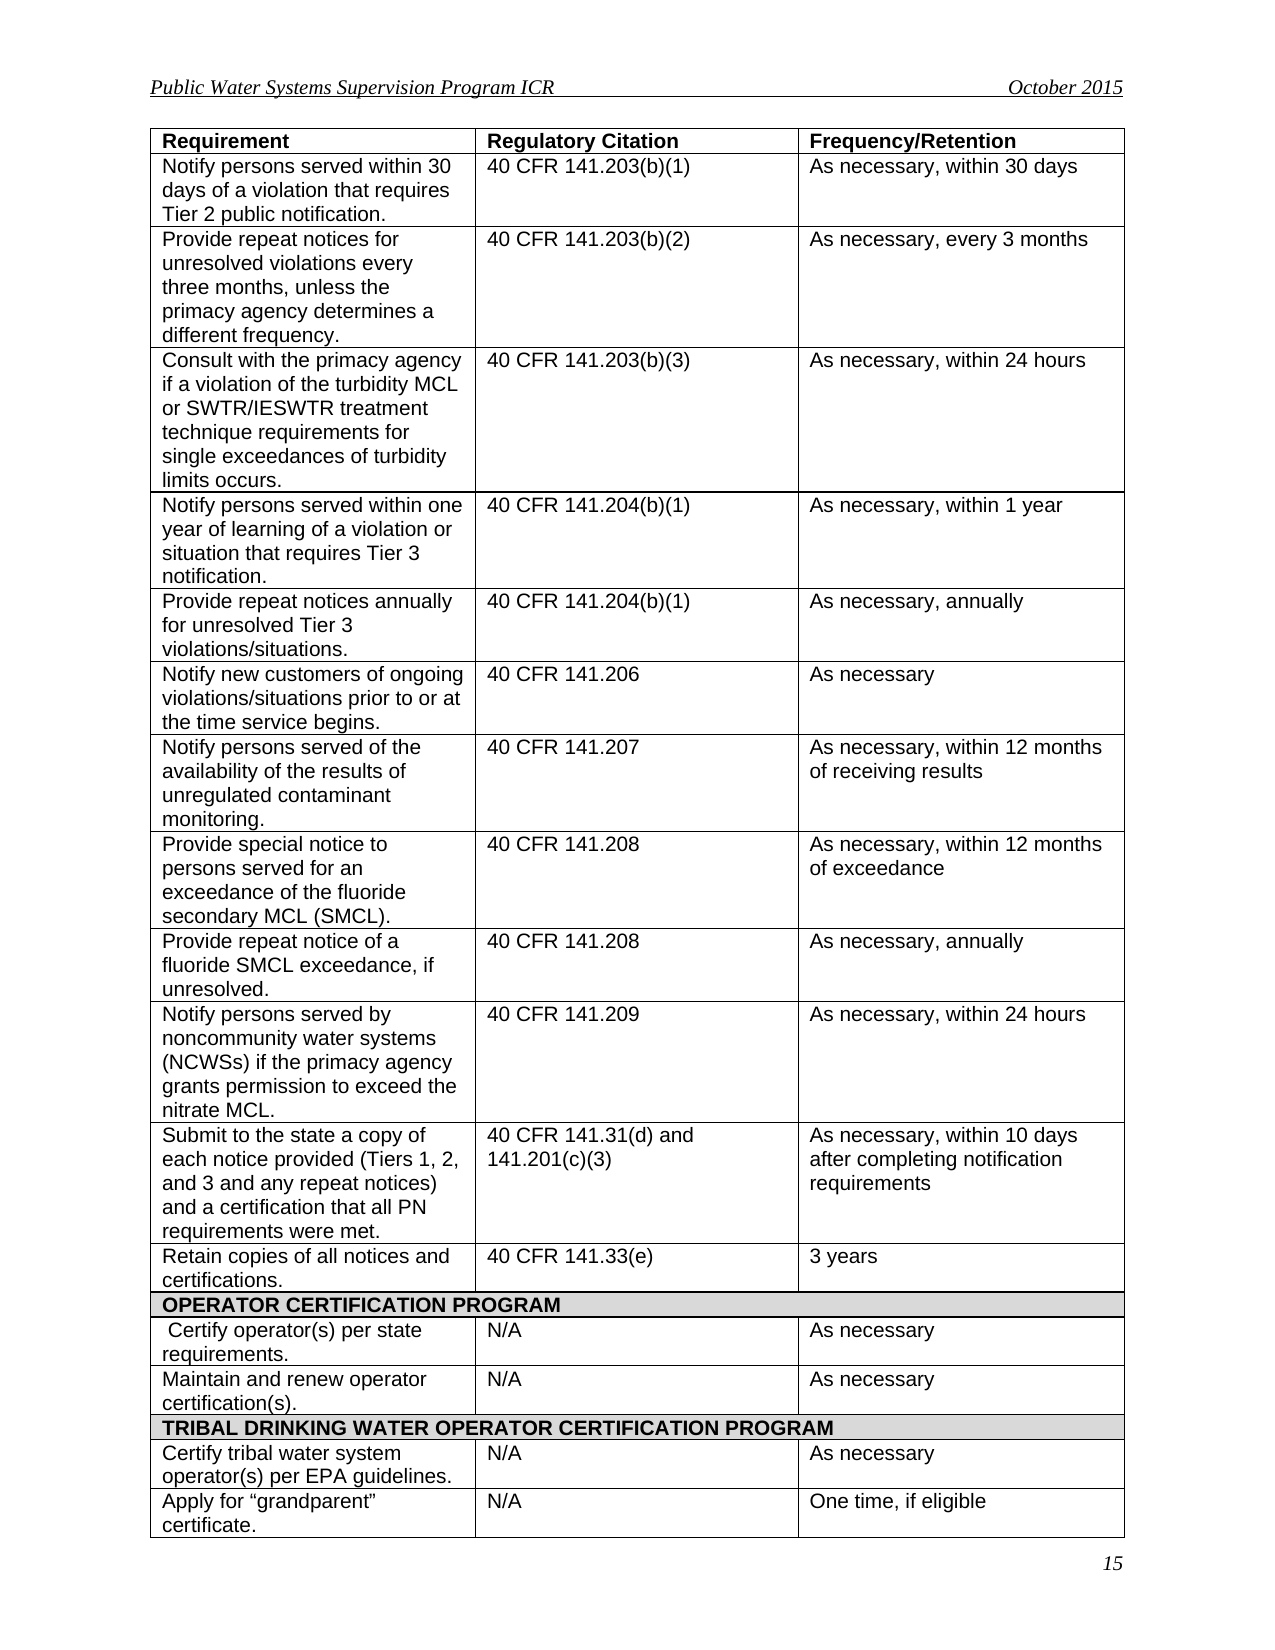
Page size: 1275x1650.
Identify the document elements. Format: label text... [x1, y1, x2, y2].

table_header Requirement [151, 129, 475, 153]
table_cell Consult with the primacy agency if a violation of the turbidity MCL or SWTR/IESWTR treatment technique requirements for single exceedances of turbidity limits occurs. [151, 348, 475, 491]
table_cell As necessary, within 24 hours [799, 1002, 1124, 1122]
table_cell 40 CFR 141.208 [476, 929, 798, 1001]
table_cell 40 CFR 141.209 [476, 1002, 798, 1122]
table_cell As necessary, every 3 months [799, 227, 1124, 347]
table_cell As necessary, within 12 months of exceedance [799, 832, 1124, 928]
table_cell As necessary, within 10 days after completing notification requirements [799, 1123, 1124, 1242]
table_cell Provide repeat notice of a fluoride SMCL exceedance, if unresolved. [151, 929, 475, 1001]
table_cell 3 years [799, 1244, 1124, 1291]
table_cell Notify persons served within one year of learning of a violation or situation that requires Tier 3 notification. [151, 493, 475, 588]
table_cell Maintain and renew operator certification(s). [151, 1366, 475, 1414]
table_cell Apply for “grandparent” certificate. [151, 1489, 475, 1537]
table_cell Notify persons served by noncommunity water systems (NCWSs) if the primacy agency grants permission to exceed the nitrate MCL. [151, 1002, 475, 1122]
table_cell 40 CFR 141.204(b)(1) [476, 589, 798, 661]
table_cell 40 CFR 141.203(b)(3) [476, 348, 798, 491]
table_cell 40 CFR 141.33(e) [476, 1244, 798, 1291]
table_cell N/A [476, 1366, 798, 1414]
table_cell Provide repeat notices for unresolved violations every three months, unless the primacy agency determines a different frequency. [151, 227, 475, 347]
table_cell Notify persons served of the availability of the results of unregulated contaminant monitoring. [151, 735, 475, 831]
table_cell As necessary, within 24 hours [799, 348, 1124, 491]
table_cell Certify operator(s) per state requirements. [151, 1318, 475, 1365]
table_header Regulatory Citation [476, 129, 798, 153]
table_cell Provide repeat notices annually for unresolved Tier 3 violations/situations. [151, 589, 475, 661]
table_cell Submit to the state a copy of each notice provided (Tiers 1, 2, and 3 and any repeat notices) and a certification that all PN requirements were met. [151, 1123, 475, 1242]
table_cell As necessary [799, 1440, 1124, 1488]
table_cell Provide special notice to persons served for an exceedance of the fluoride secondary MCL (SMCL). [151, 832, 475, 928]
table_cell As necessary, within 12 months of receiving results [799, 735, 1124, 831]
table_cell Retain copies of all notices and certifications. [151, 1244, 475, 1291]
table_cell 40 CFR 141.206 [476, 662, 798, 734]
table_cell As necessary, within 1 year [799, 493, 1124, 588]
table_cell Notify persons served within 30 days of a violation that requires Tier 2 public notification. [151, 154, 475, 226]
table_header Frequency/Retention [799, 129, 1124, 153]
table_cell 40 CFR 141.207 [476, 735, 798, 831]
table_cell As necessary, annually [799, 589, 1124, 661]
table_cell OPERATOR CERTIFICATION PROGRAM [151, 1293, 1124, 1316]
table_cell As necessary, annually [799, 929, 1124, 1001]
table_cell N/A [476, 1440, 798, 1488]
table_cell As necessary [799, 1318, 1124, 1365]
table_cell TRIBAL DRINKING WATER OPERATOR CERTIFICATION PROGRAM [151, 1415, 1124, 1439]
table_cell As necessary, within 30 days [799, 154, 1124, 226]
table_cell Notify new customers of ongoing violations/situations prior to or at the time service begins. [151, 662, 475, 734]
table_cell 40 CFR 141.208 [476, 832, 798, 928]
table_cell N/A [476, 1489, 798, 1537]
table_cell N/A [476, 1318, 798, 1365]
table_cell 40 CFR 141.203(b)(2) [476, 227, 798, 347]
table_cell As necessary [799, 1366, 1124, 1414]
table_cell 40 CFR 141.31(d) and 141.201(c)(3) [476, 1123, 798, 1242]
table_cell One time, if eligible [799, 1489, 1124, 1537]
table_cell 40 CFR 141.204(b)(1) [476, 493, 798, 588]
table_cell Certify tribal water system operator(s) per EPA guidelines. [151, 1440, 475, 1488]
table_cell 40 CFR 141.203(b)(1) [476, 154, 798, 226]
table_cell As necessary [799, 662, 1124, 734]
